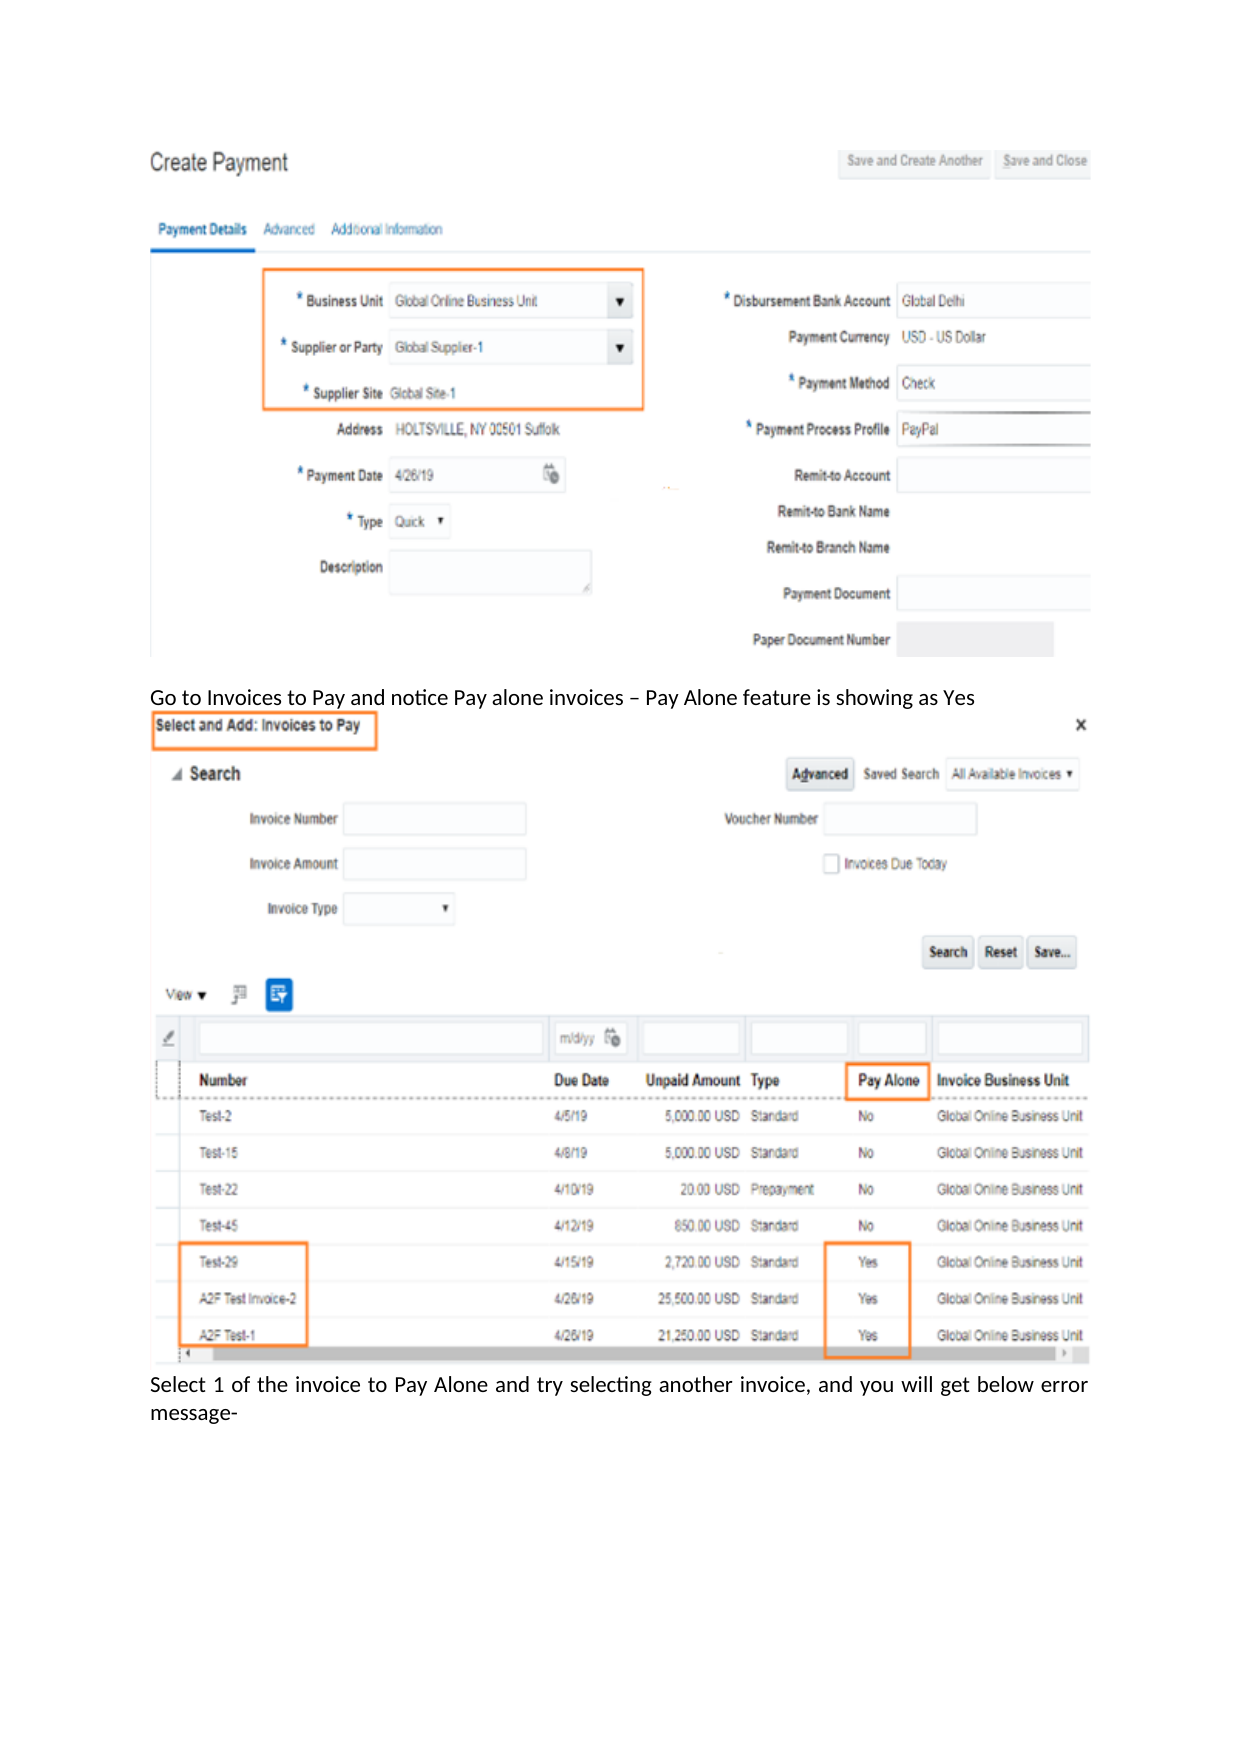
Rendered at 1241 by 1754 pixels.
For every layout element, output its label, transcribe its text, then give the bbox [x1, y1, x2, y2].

picture [150, 710, 1091, 1370]
picture [150, 150, 1091, 657]
text Select 1 of the invoice to Pay Alone and try selecting another invoice, and you will get below error message- [150, 1370, 1090, 1426]
text Go to Invoices to Pay and notice Pay alone invoices – Pay Alone feature is showing as Yes [150, 683, 1090, 710]
